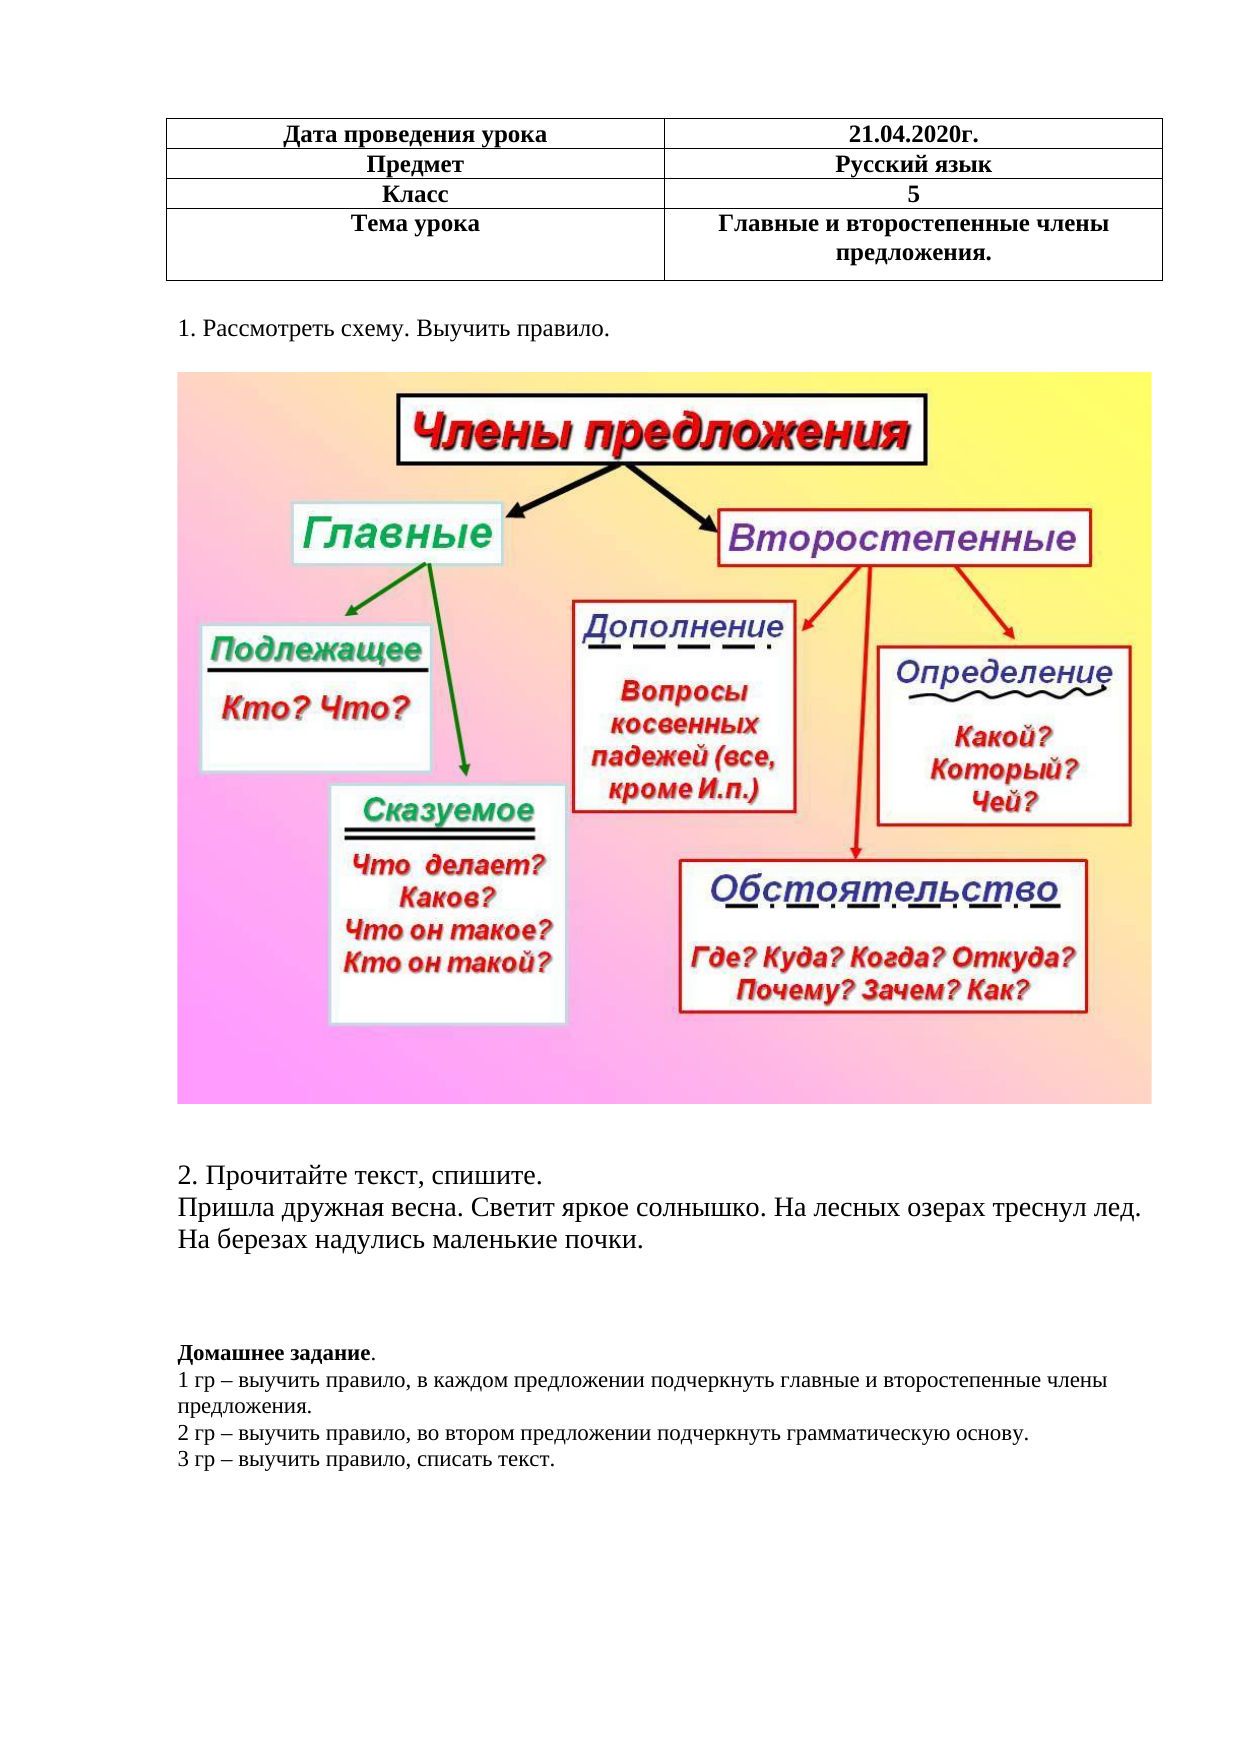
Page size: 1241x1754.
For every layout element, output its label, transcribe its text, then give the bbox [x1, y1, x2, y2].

text 3 гр – выучить правило, списать текст. [177, 1445, 1152, 1471]
text 2. Прочитайте текст, спишите. [177, 1158, 1152, 1190]
table_header 21.04.2020г. [665, 119, 1162, 148]
text 1. Рассмотреть схему. Выучить правило. [177, 312, 1152, 342]
table_cell Тема урока [167, 209, 664, 280]
table_cell Предмет [167, 149, 664, 178]
table_header Дата проведения урока [167, 119, 664, 148]
text Пришла дружная весна. Светит яркое солнышко. На лесных озерах треснул лед. На березах надулись маленькие почки. [177, 1190, 1152, 1255]
text 2 гр – выучить правило, во втором предложении подчеркнуть грамматическую основу. [177, 1418, 1152, 1445]
table_cell Русский язык [665, 149, 1162, 178]
table_cell 5 [665, 179, 1162, 207]
table_cell Класс [167, 179, 664, 207]
picture [177, 372, 1152, 1104]
text 1 гр – выучить правило, в каждом предложении подчеркнуть главные и второстепенные члены предложения. [177, 1366, 1152, 1418]
table_cell Главные и второстепенные члены предложения. [665, 209, 1162, 280]
text Домашнее задание. [177, 1339, 1152, 1366]
